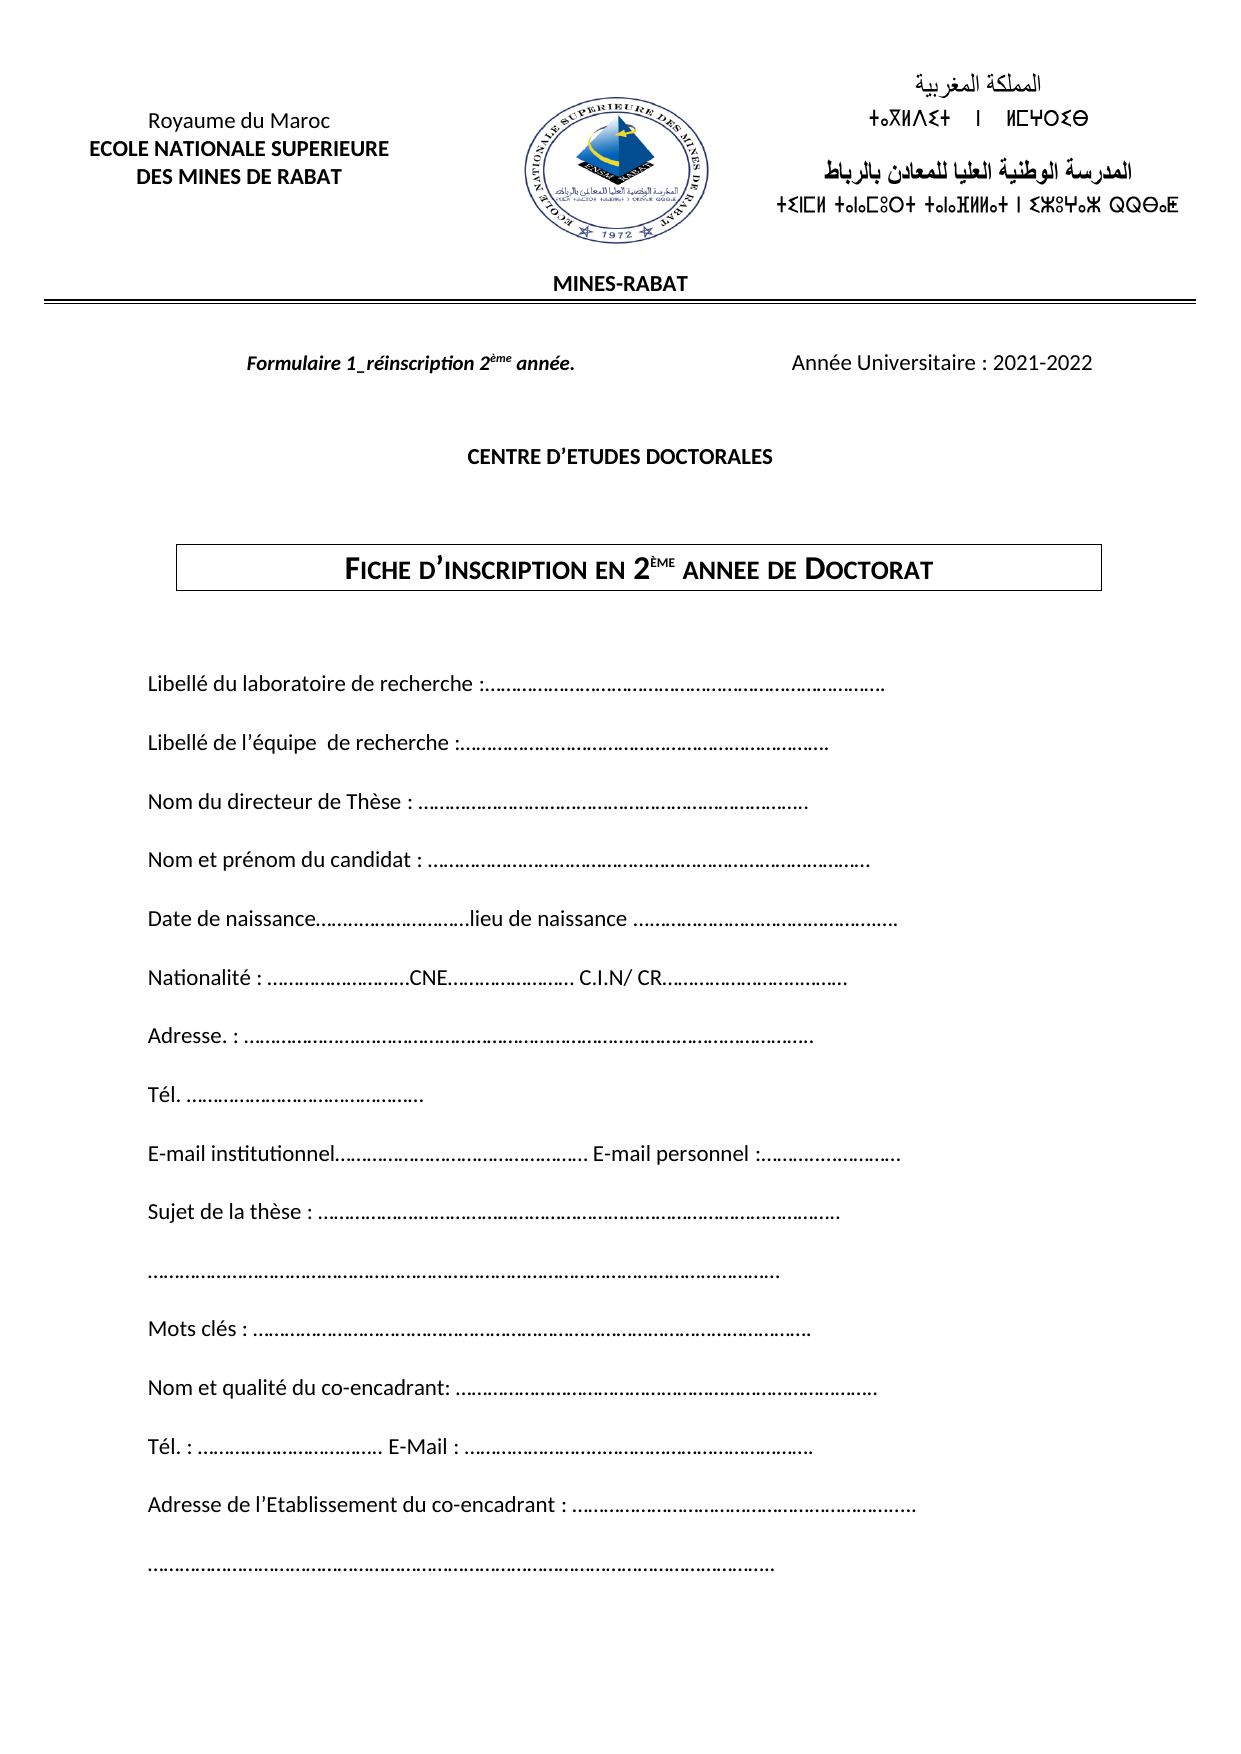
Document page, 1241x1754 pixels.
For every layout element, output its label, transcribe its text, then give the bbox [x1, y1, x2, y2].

text MINES-RABAT [44, 269, 1196, 299]
text Tél. ……………………………………… [148, 1080, 1093, 1108]
text Adresse. : ………………….………………………………………………………………………….. [148, 1021, 1093, 1049]
picture [521, 95, 710, 246]
text Mots clés : ……………………………………………………………………………………………. [148, 1314, 1093, 1343]
text CENTRE D’ETUDES DOCTORALES [148, 442, 1093, 470]
text Nom du directeur de Thèse : ……………………………………………………………….. [148, 787, 1093, 815]
text Fiche d’inscription en 2ème annee de Doctorat [177, 545, 1101, 590]
text Libellé du laboratoire de recherche :…………………………………………………………………. [148, 669, 1093, 697]
text Nationalité : ………………………CNE…………………… C.I.N/ CR……………………..……… [148, 963, 1093, 991]
text Formulaire 1_réinscription 2ème année. Année Universitaire : 2021-2022 [133, 348, 1093, 376]
text ……………………………………………………………………………………………………….. [148, 1549, 1093, 1577]
text Nom et qualité du co-encadrant: …………………………………………………………………….. [148, 1373, 1093, 1401]
text Tél. : …………………………….. E-Mail : ……………………..…………………………………. [148, 1432, 1093, 1460]
text ………………………………………………………………………………………………………… [148, 1256, 1093, 1284]
text Libellé de l’équipe de recherche :……………………………………………………………. [148, 728, 1093, 756]
picture [777, 72, 1179, 213]
text Sujet de la thèse : ……………….…………………………………………………………………….. [148, 1197, 1093, 1225]
text E-mail institutionnel………………………………………… E-mail personnel :……….....………… [148, 1139, 1093, 1167]
text Date de naissance……..…………………lieu de naissance ...…………………………………….…. [148, 904, 1093, 932]
text Adresse de l’Etablissement du co-encadrant : ……………………………………………………..... [148, 1491, 1093, 1518]
text Nom et prénom du candidat : ………………………………………………………………………… [148, 845, 1093, 873]
